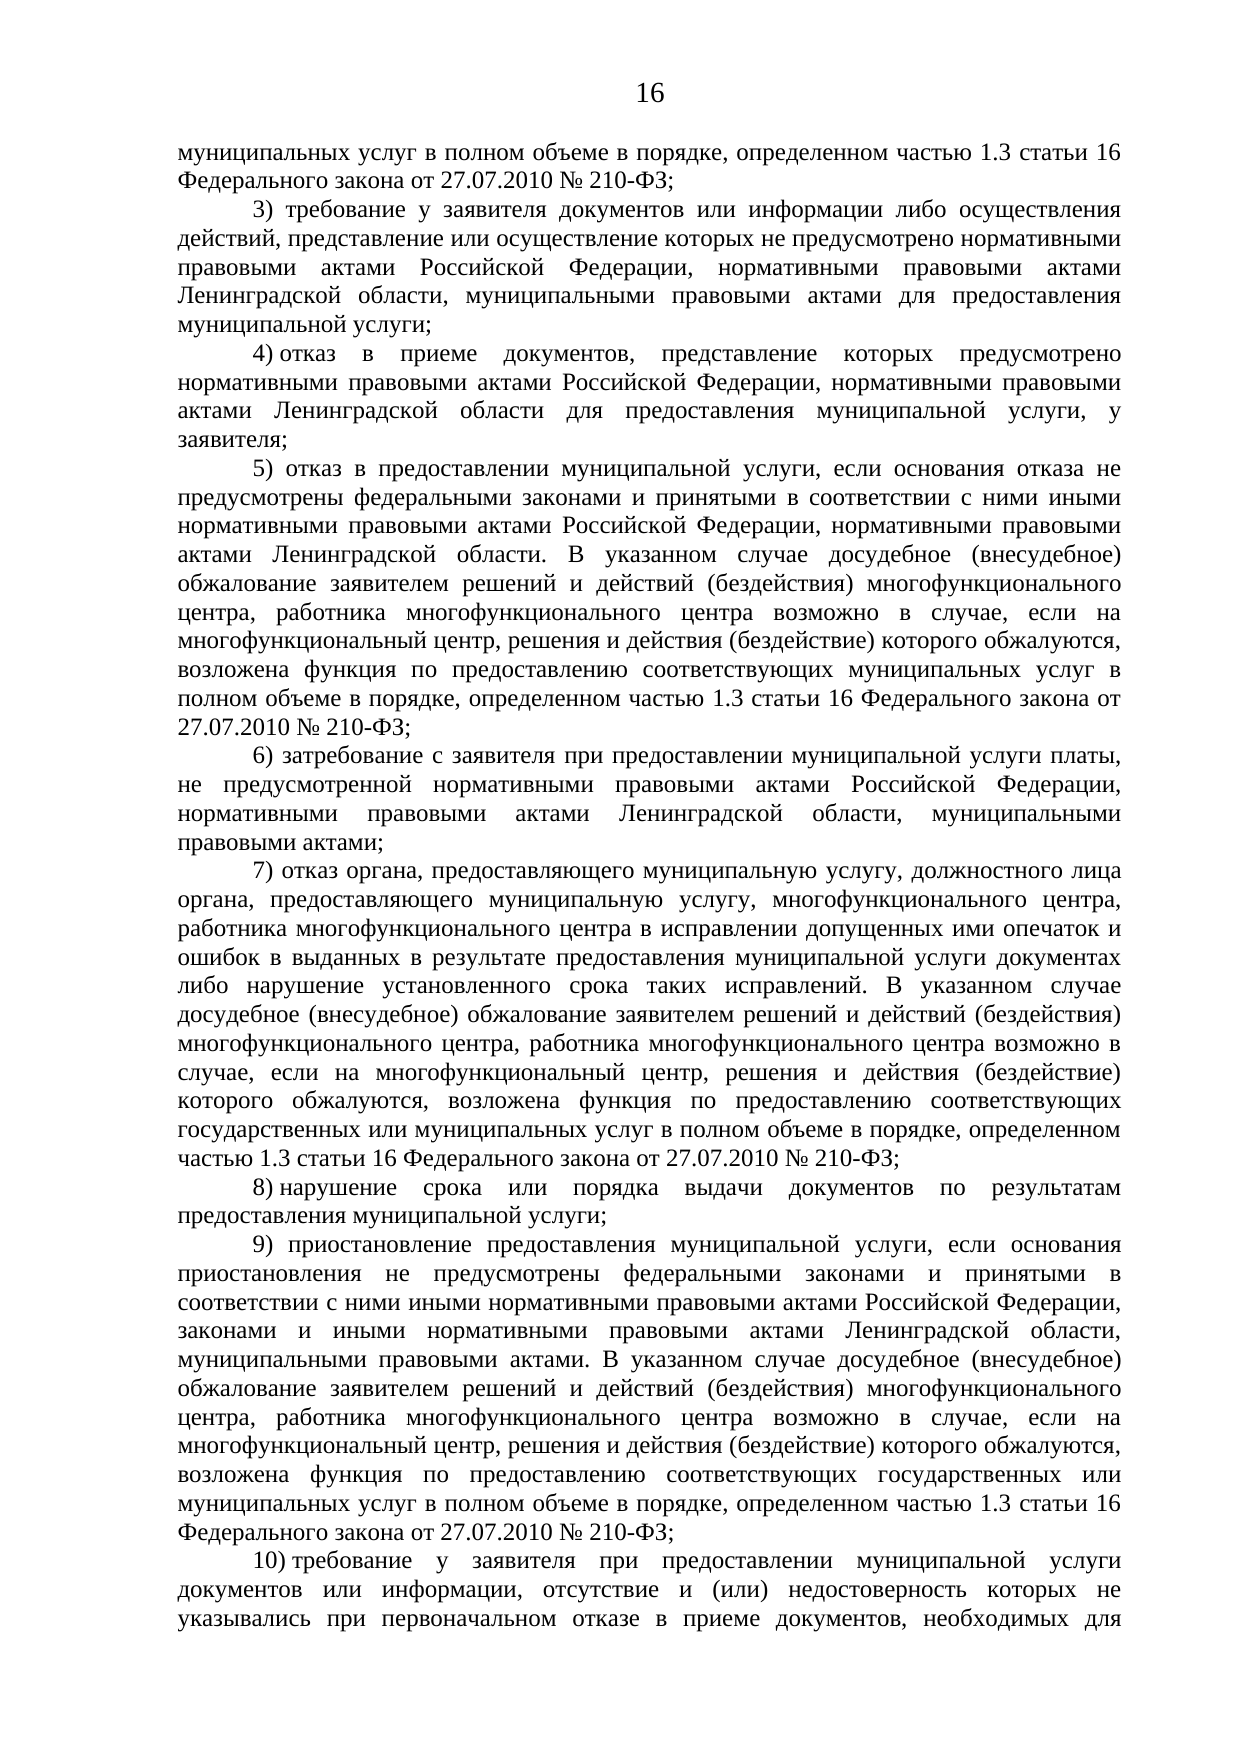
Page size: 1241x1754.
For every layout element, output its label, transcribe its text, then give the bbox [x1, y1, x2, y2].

text 8) нарушение срока или порядка выдачи документов по результатам предоставления муниципальной услуги; [177, 1172, 1122, 1229]
text 6) затребование с заявителя при предоставлении муниципальной услуги платы, не предусмотренной нормативными правовыми актами Российской Федерации, нормативными правовыми актами Ленинградской области, муниципальными правовыми актами; [177, 740, 1122, 855]
text 4) отказ в приеме документов, представление которых предусмотрено нормативными правовыми актами Российской Федерации, нормативными правовыми актами Ленинградской области для предоставления муниципальной услуги, у заявителя; [177, 338, 1122, 453]
text 5) отказ в предоставлении муниципальной услуги, если основания отказа не предусмотрены федеральными законами и принятыми в соответствии с ними иными нормативными правовыми актами Российской Федерации, нормативными правовыми актами Ленинградской области. В указанном случае досудебное (внесудебное) обжалование заявителем решений и действий (бездействия) многофункционального центра, работника многофункционального центра возможно в случае, если на многофункциональный центр, решения и действия (бездействие) которого обжалуются, возложена функция по предоставлению соответствующих муниципальных услуг в полном объеме в порядке, определенном частью 1.3 статьи 16 Федерального закона от 27.07.2010 № 210-ФЗ; [177, 453, 1122, 740]
text 3) требование у заявителя документов или информации либо осуществления действий, представление или осуществление которых не предусмотрено нормативными правовыми актами Российской Федерации, нормативными правовыми актами Ленинградской области, муниципальными правовыми актами для предоставления муниципальной услуги; [177, 194, 1122, 338]
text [177, 1545, 1122, 1632]
text 9) приостановление предоставления муниципальной услуги, если основания приостановления не предусмотрены федеральными законами и принятыми в соответствии с ними иными нормативными правовыми актами Российской Федерации, законами и иными нормативными правовыми актами Ленинградской области, муниципальными правовыми актами. В указанном случае досудебное (внесудебное) обжалование заявителем решений и действий (бездействия) многофункционального центра, работника многофункционального центра возможно в случае, если на многофункциональный центр, решения и действия (бездействие) которого обжалуются, возложена функция по предоставлению соответствующих государственных или муниципальных услуг в полном объеме в порядке, определенном частью 1.3 статьи 16 Федерального закона от 27.07.2010 № 210-ФЗ; [177, 1229, 1122, 1545]
text 7) отказ органа, предоставляющего муниципальную услугу, должностного лица органа, предоставляющего муниципальную услугу, многофункционального центра, работника многофункционального центра в исправлении допущенных ими опечаток и ошибок в выданных в результате предоставления муниципальной услуги документах либо нарушение установленного срока таких исправлений. В указанном случае досудебное (внесудебное) обжалование заявителем решений и действий (бездействия) многофункционального центра, работника многофункционального центра возможно в случае, если на многофункциональный центр, решения и действия (бездействие) которого обжалуются, возложена функция по предоставлению соответствующих государственных или муниципальных услуг в полном объеме в порядке, определенном частью 1.3 статьи 16 Федерального закона от 27.07.2010 № 210-ФЗ; [177, 855, 1122, 1172]
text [177, 137, 1122, 194]
